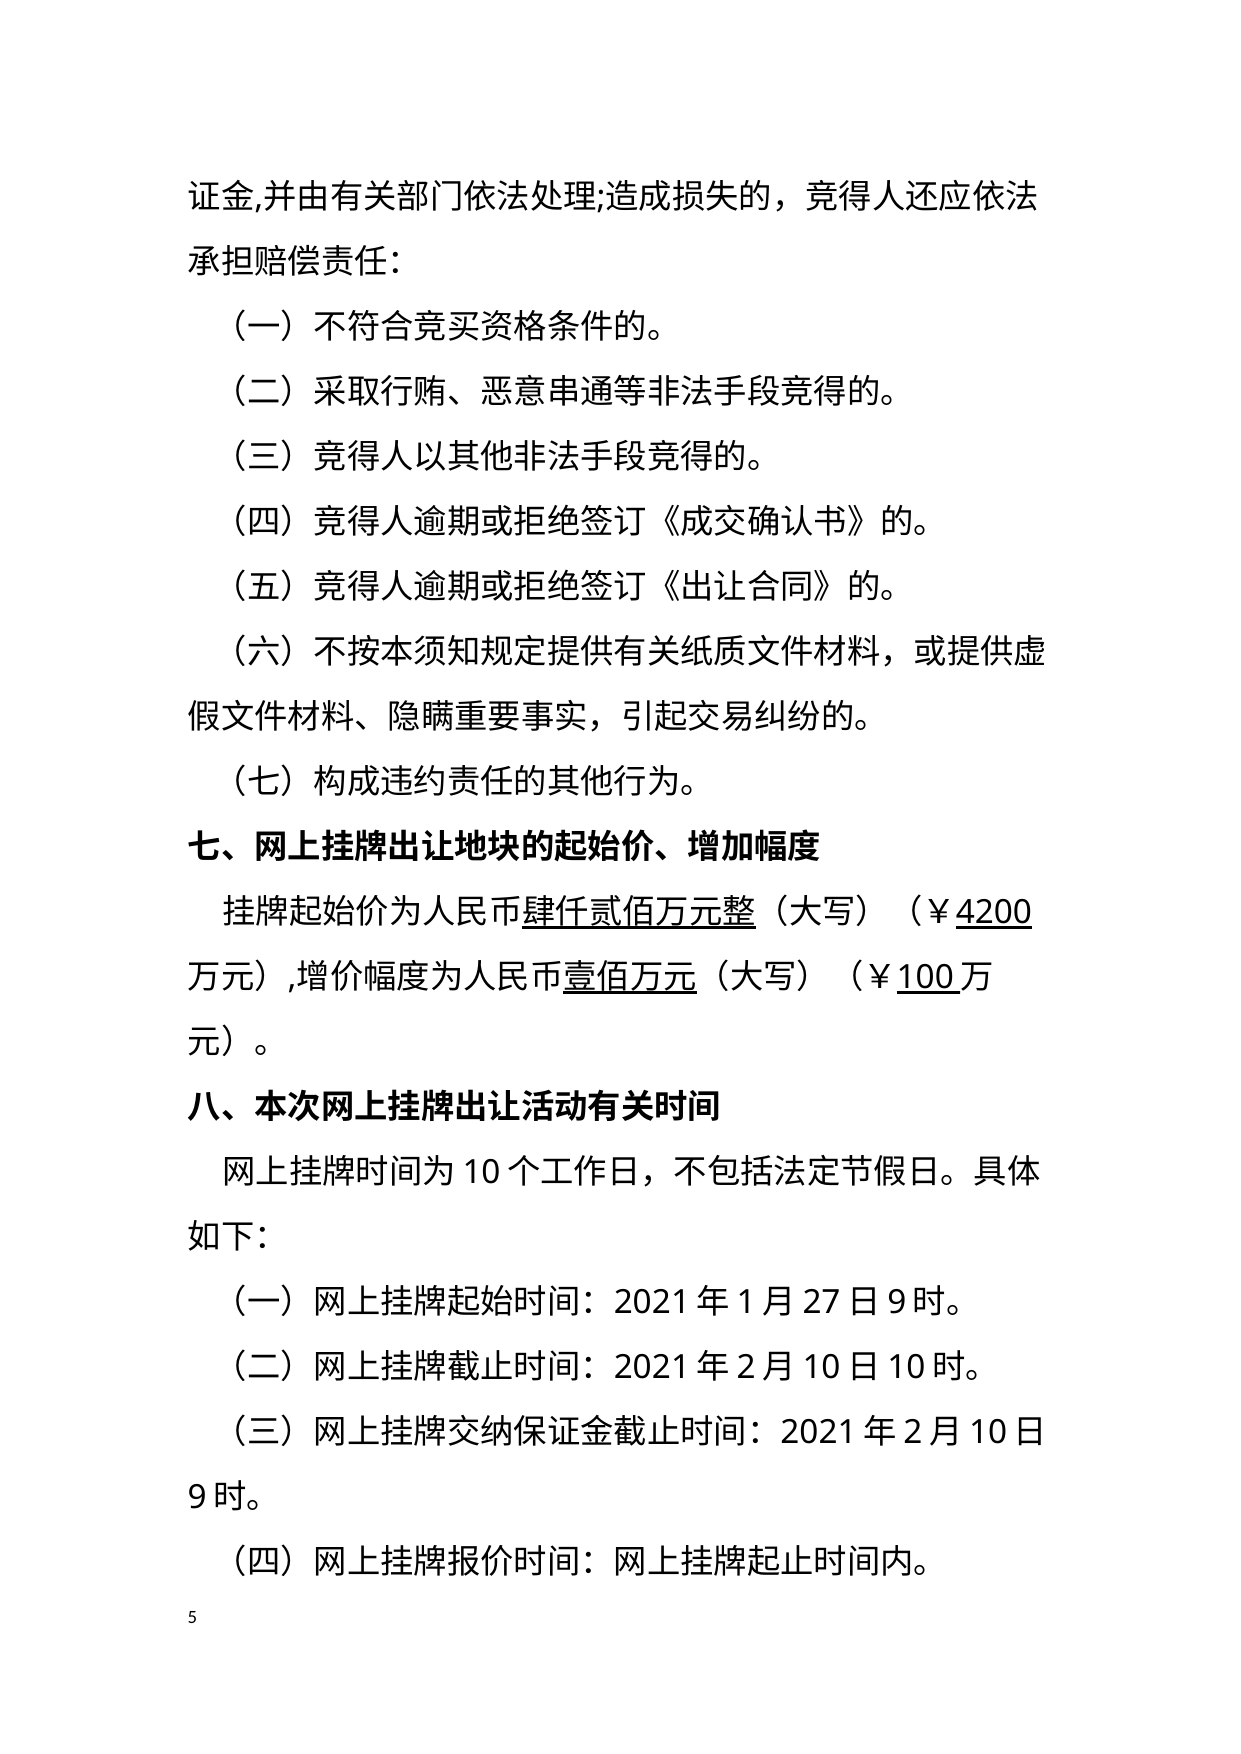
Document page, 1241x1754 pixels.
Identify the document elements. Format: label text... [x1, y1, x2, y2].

text 七、网上挂牌出让地块的起始价、增加幅度 [187, 812, 1053, 877]
text （七）构成违约责任的其他行为。 [187, 747, 1053, 812]
text 挂牌起始价为人民币肆仟贰佰万元整（大写）（￥4200万元）,增价幅度为人民币壹佰万元（大写）（￥100万元）。 [187, 877, 1053, 1072]
text （一）网上挂牌起始时间：2021年1月27日9时。 [187, 1267, 1053, 1332]
text （三）网上挂牌交纳保证金截止时间：2021年2月10日9时。 [187, 1397, 1053, 1527]
text （四）网上挂牌报价时间：网上挂牌起止时间内。 [187, 1527, 1053, 1592]
text （三）竞得人以其他非法手段竞得的。 [187, 422, 1053, 487]
text （二）采取行贿、恶意串通等非法手段竞得的。 [187, 357, 1053, 422]
text （六）不按本须知规定提供有关纸质文件材料，或提供虚假文件材料、隐瞒重要事实，引起交易纠纷的。 [187, 617, 1053, 747]
text 网上挂牌时间为10个工作日，不包括法定节假日。具体如下： [187, 1137, 1053, 1267]
text （一）不符合竞买资格条件的。 [187, 292, 1053, 357]
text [187, 162, 1053, 292]
text （二）网上挂牌截止时间：2021年2月10日10时。 [187, 1332, 1053, 1397]
text 八、本次网上挂牌出让活动有关时间 [187, 1072, 1053, 1137]
text （五）竞得人逾期或拒绝签订《出让合同》的。 [187, 552, 1053, 617]
text （四）竞得人逾期或拒绝签订《成交确认书》的。 [187, 487, 1053, 552]
